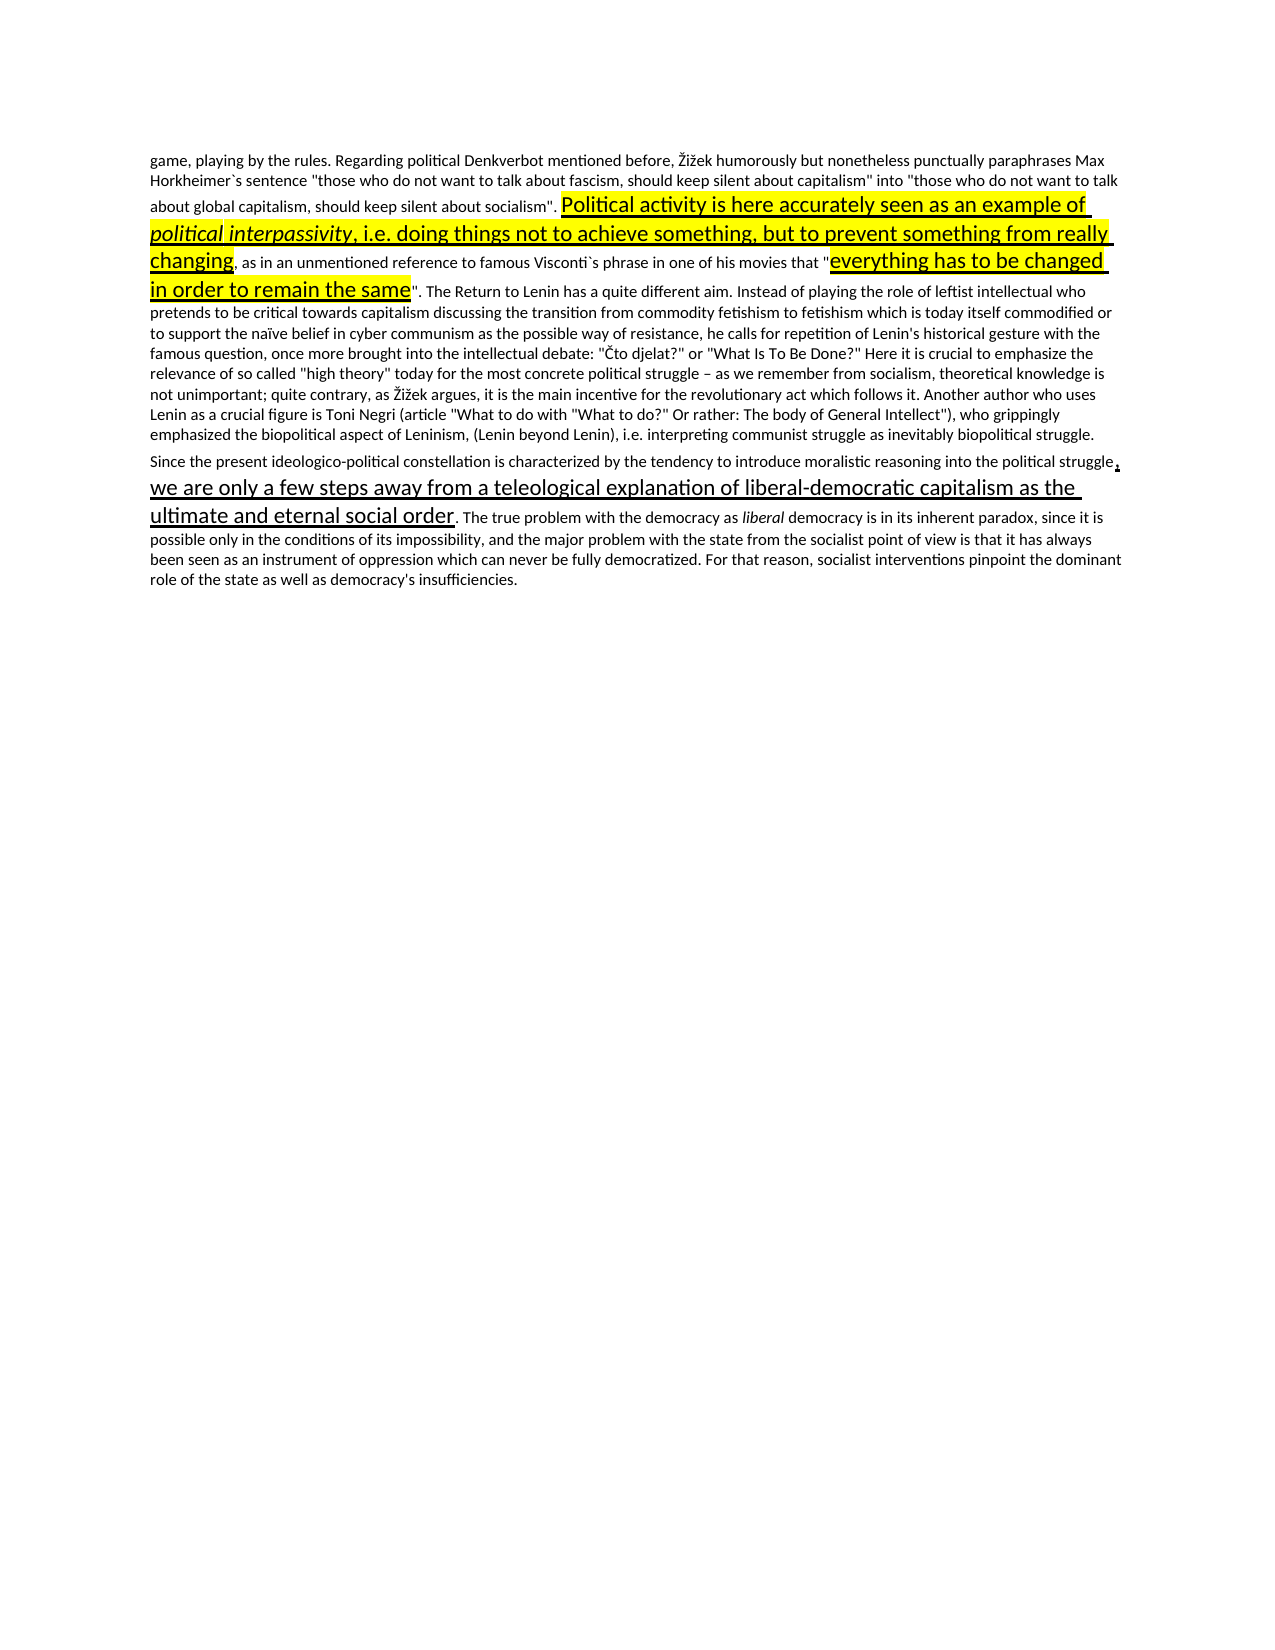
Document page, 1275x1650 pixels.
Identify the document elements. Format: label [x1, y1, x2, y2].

text [150, 150, 1125, 590]
